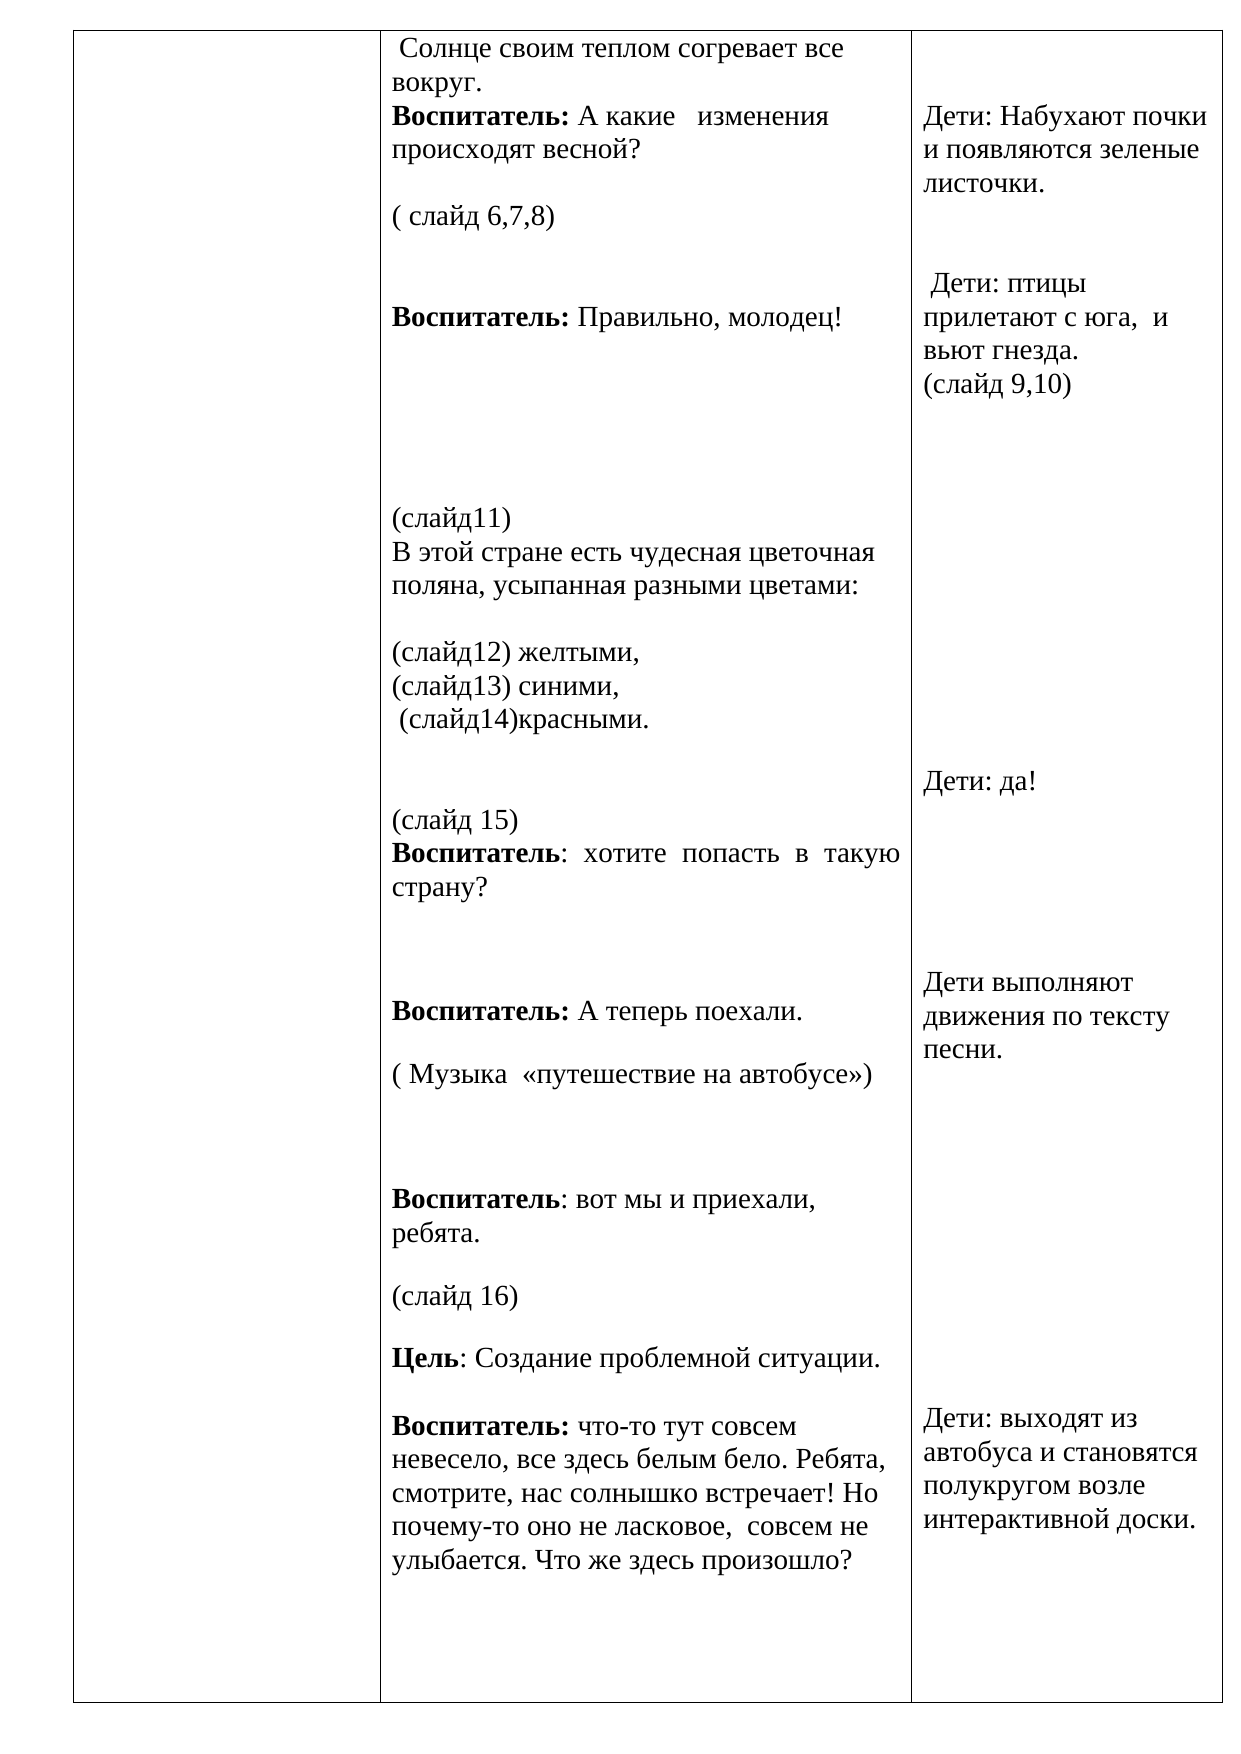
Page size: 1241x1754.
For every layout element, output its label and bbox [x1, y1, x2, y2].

table_cell [912, 31, 1222, 1702]
table_cell [74, 31, 380, 1702]
table_cell [381, 31, 911, 1702]
